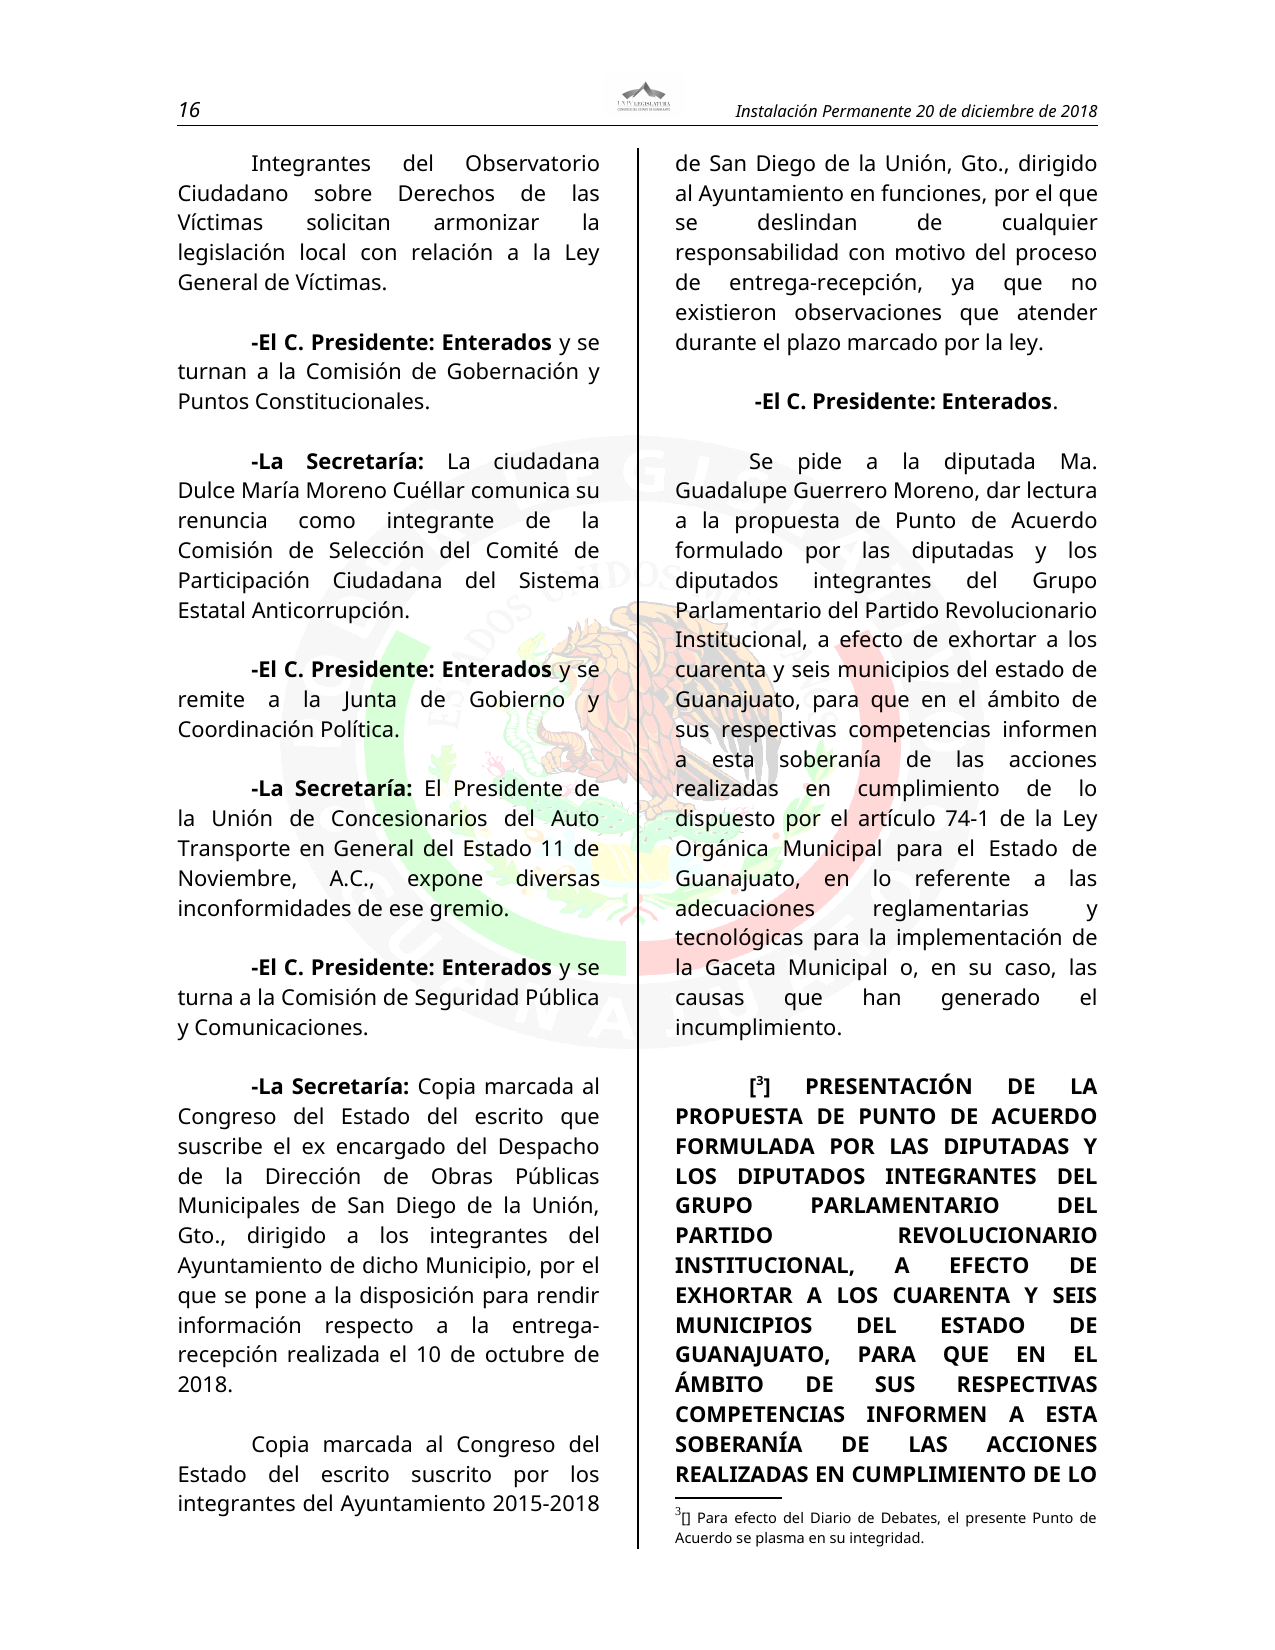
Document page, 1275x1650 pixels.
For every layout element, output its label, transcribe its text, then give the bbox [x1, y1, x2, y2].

text -El C. Presidente: Enterados y se turnan a la Comisión de Gobernación y Puntos Constitucionales. [177, 326, 600, 416]
text -El C. Presidente: Enterados y se turna a la Comisión de Seguridad Pública y Comunicaciones. [177, 952, 600, 1041]
picture [603, 73, 685, 117]
text -El C. Presidente: Enterados y se remite a la Junta de Gobierno y Coordinación Política. [177, 654, 600, 743]
text -El C. Presidente: Enterados. [675, 386, 1098, 416]
text Se pide a la diputada Ma. Guadalupe Guerrero Moreno, dar lectura a la propuesta de Punto de Acuerdo formulado por las diputadas y los diputados integrantes del Grupo Parlamentario del Partido Revolucionario Institucional, a efecto de exhortar a los cuarenta y seis municipios del estado de Guanajuato, para que en el ámbito de sus respectivas competencias informen a esta soberanía de las acciones realizadas en cumplimiento de lo dispuesto por el artículo 74-1 de la Ley Orgánica Municipal para el Estado de Guanajuato, en lo referente a las adecuaciones reglamentarias y tecnológicas para la implementación de la Gaceta Municipal o, en su caso, las causas que han generado el incumplimiento. [675, 446, 1098, 1041]
text -La Secretaría: La ciudadana Dulce María Moreno Cuéllar comunica su renuncia como integrante de la Comisión de Selección del Comité de Participación Ciudadana del Sistema Estatal Anticorrupción. [177, 446, 600, 624]
text Copia marcada al Congreso del Estado del escrito suscrito por los integrantes del Ayuntamiento 2015-2018 de San Diego de la Unión, Gto., dirigido al Ayuntamiento en funciones, por el que se deslindan de cualquier responsabilidad con motivo del proceso de entrega-recepción, ya que no existieron observaciones que atender durante el plazo marcado por la ley. [675, 148, 1098, 356]
text Integrantes del Observatorio Ciudadano sobre Derechos de las Víctimas solicitan armonizar la legislación local con relación a la Ley General de Víctimas. [177, 148, 600, 297]
text Copia marcada al Congreso del Estado del escrito suscrito por los integrantes del Ayuntamiento 2015-2018 de San Diego de la Unión, Gto., dirigido al Ayuntamiento en funciones, por el que se deslindan de cualquier responsabilidad con motivo del proceso de entrega-recepción, ya que no existieron observaciones que atender durante el plazo marcado por la ley. [177, 1429, 600, 1518]
text -La Secretaría: El Presidente de la Unión de Concesionarios del Auto Transporte en General del Estado 11 de Noviembre, A.C., expone diversas inconformidades de ese gremio. [177, 773, 600, 922]
text -La Secretaría: Copia marcada al Congreso del Estado del escrito que suscribe el ex encargado del Despacho de la Dirección de Obras Públicas Municipales de San Diego de la Unión, Gto., dirigido a los integrantes del Ayuntamiento de dicho Municipio, por el que se pone a la disposición para rendir información respecto a la entrega-recepción realizada el 10 de octubre de 2018. [177, 1071, 600, 1399]
